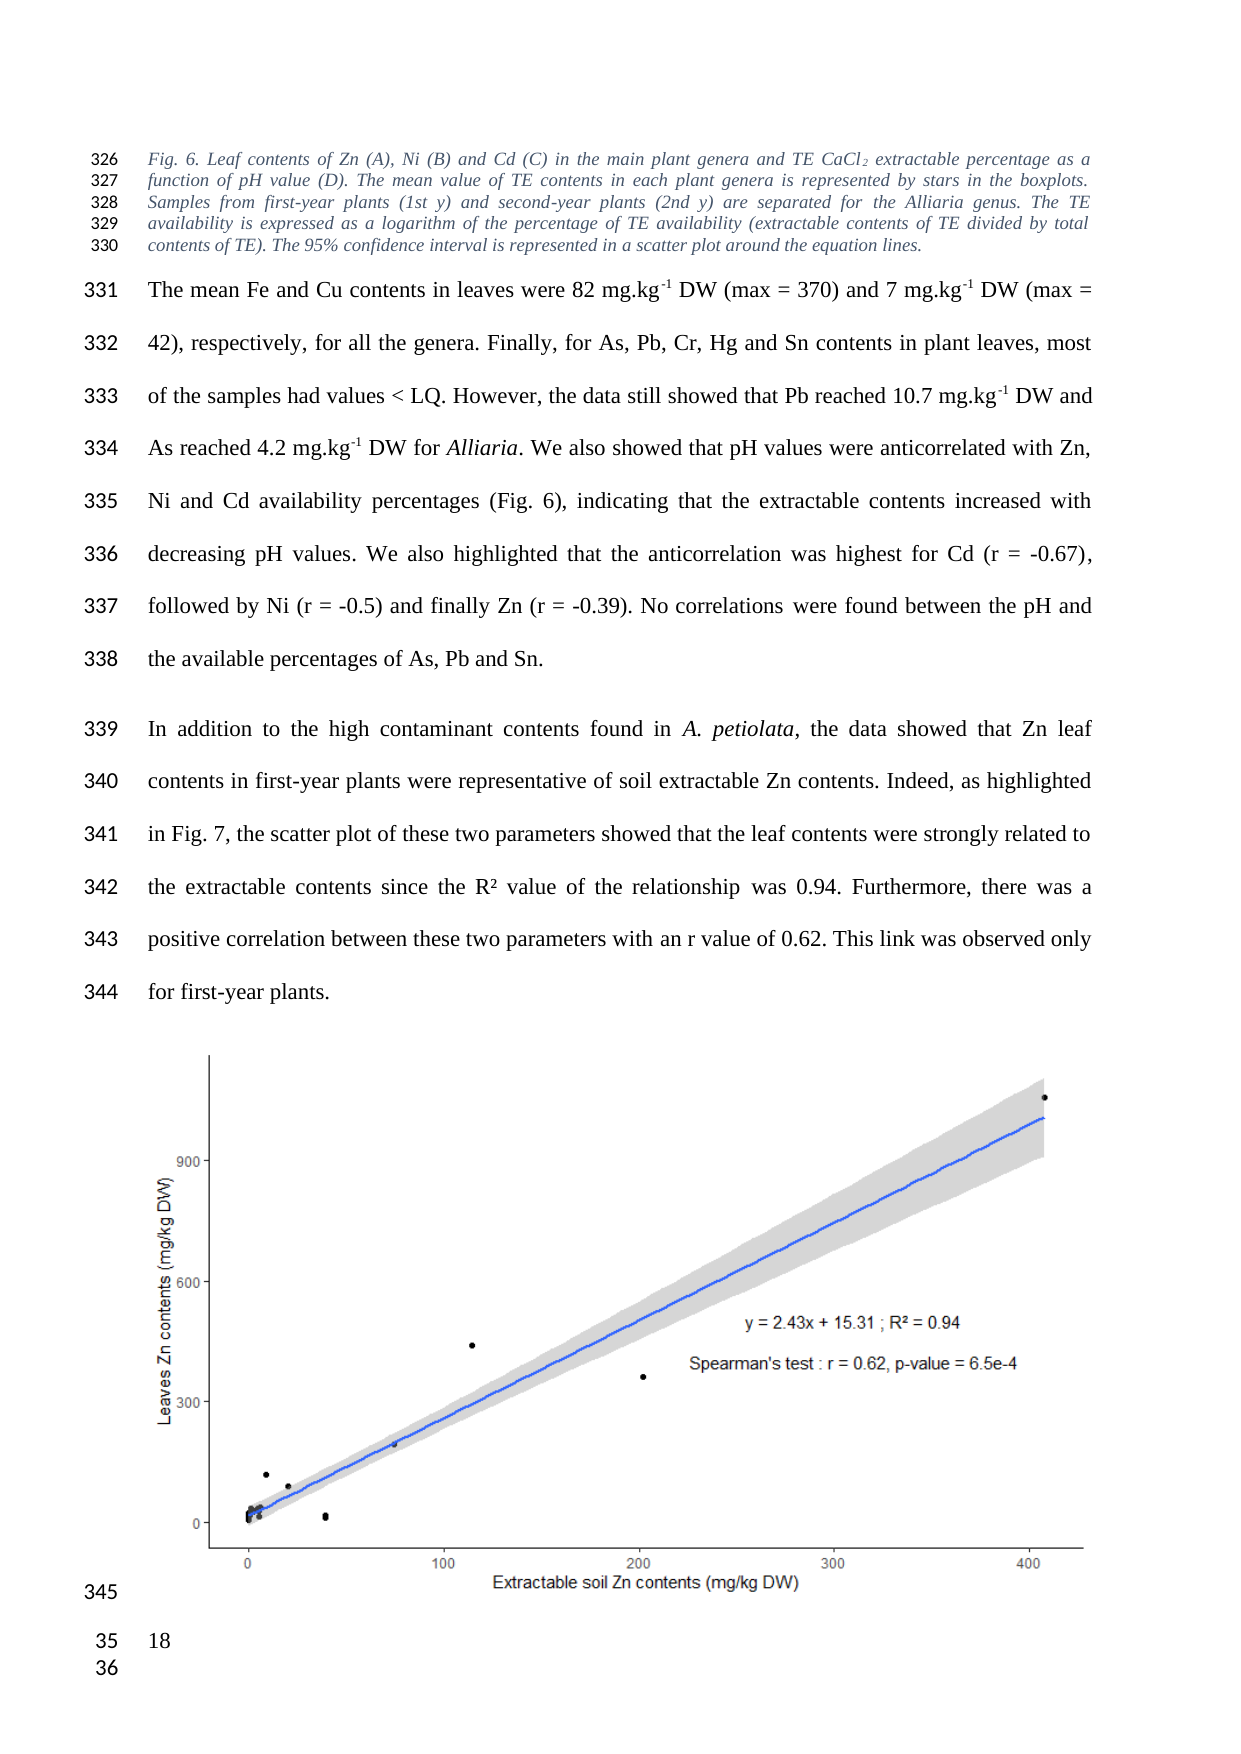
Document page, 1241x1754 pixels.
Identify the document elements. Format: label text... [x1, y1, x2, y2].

text Fig. 6. Leaf contents of Zn (A), Ni (B) and Cd (C) in the main plant genera and TE CaCl2 extractable percentage as a function of pH value (D). The mean value of TE contents in each plant genera is represented by stars in the boxplots. Samples from first-year plants (1st y) and second-year plants (2nd y) are separated for the Alliaria genus. The TE availability is expressed as a logarithm of the percentage of TE availability (extractable contents of TE divided by total contents of TE). The 95% confidence interval is represented in a scatter plot around the equation lines. [148, 148, 1093, 255]
text The mean Fe and Cu contents in leaves were 82 mg.kg-1 DW (max = 370) and 7 mg.kg-1 DW (max = 42), respectively, for all the genera. Finally, for As, Pb, Cr, Hg and Sn contents in plant leaves, most of the samples had values < LQ. However, the data still showed that Pb reached 10.7 mg.kg-1 DW and As reached 4.2 mg.kg-1 DW for Alliaria. We also showed that pH values were anticorrelated with Zn, Ni and Cd availability percentages (Fig. 6), indicating that the extractable contents increased with decreasing pH values. We also highlighted that the anticorrelation was highest for Cd (r = -0.67), followed by Ni (r = -0.5) and finally Zn (r = -0.39). No correlations were found between the pH and the available percentages of As, Pb and Sn. [148, 276, 1093, 672]
text In addition to the high contaminant contents found in A. petiolata, the data showed that Zn leaf contents in first-year plants were representative of soil extractable Zn contents. Indeed, as highlighted in Fig. 7, the scatter plot of these two parameters showed that the leaf contents were strongly related to the extractable contents since the R² value of the relationship was 0.94. Furthermore, there was a positive correlation between these two parameters with an r value of 0.62. This link was observed only for first-year plants. [148, 714, 1093, 1004]
picture [147, 1047, 1093, 1600]
